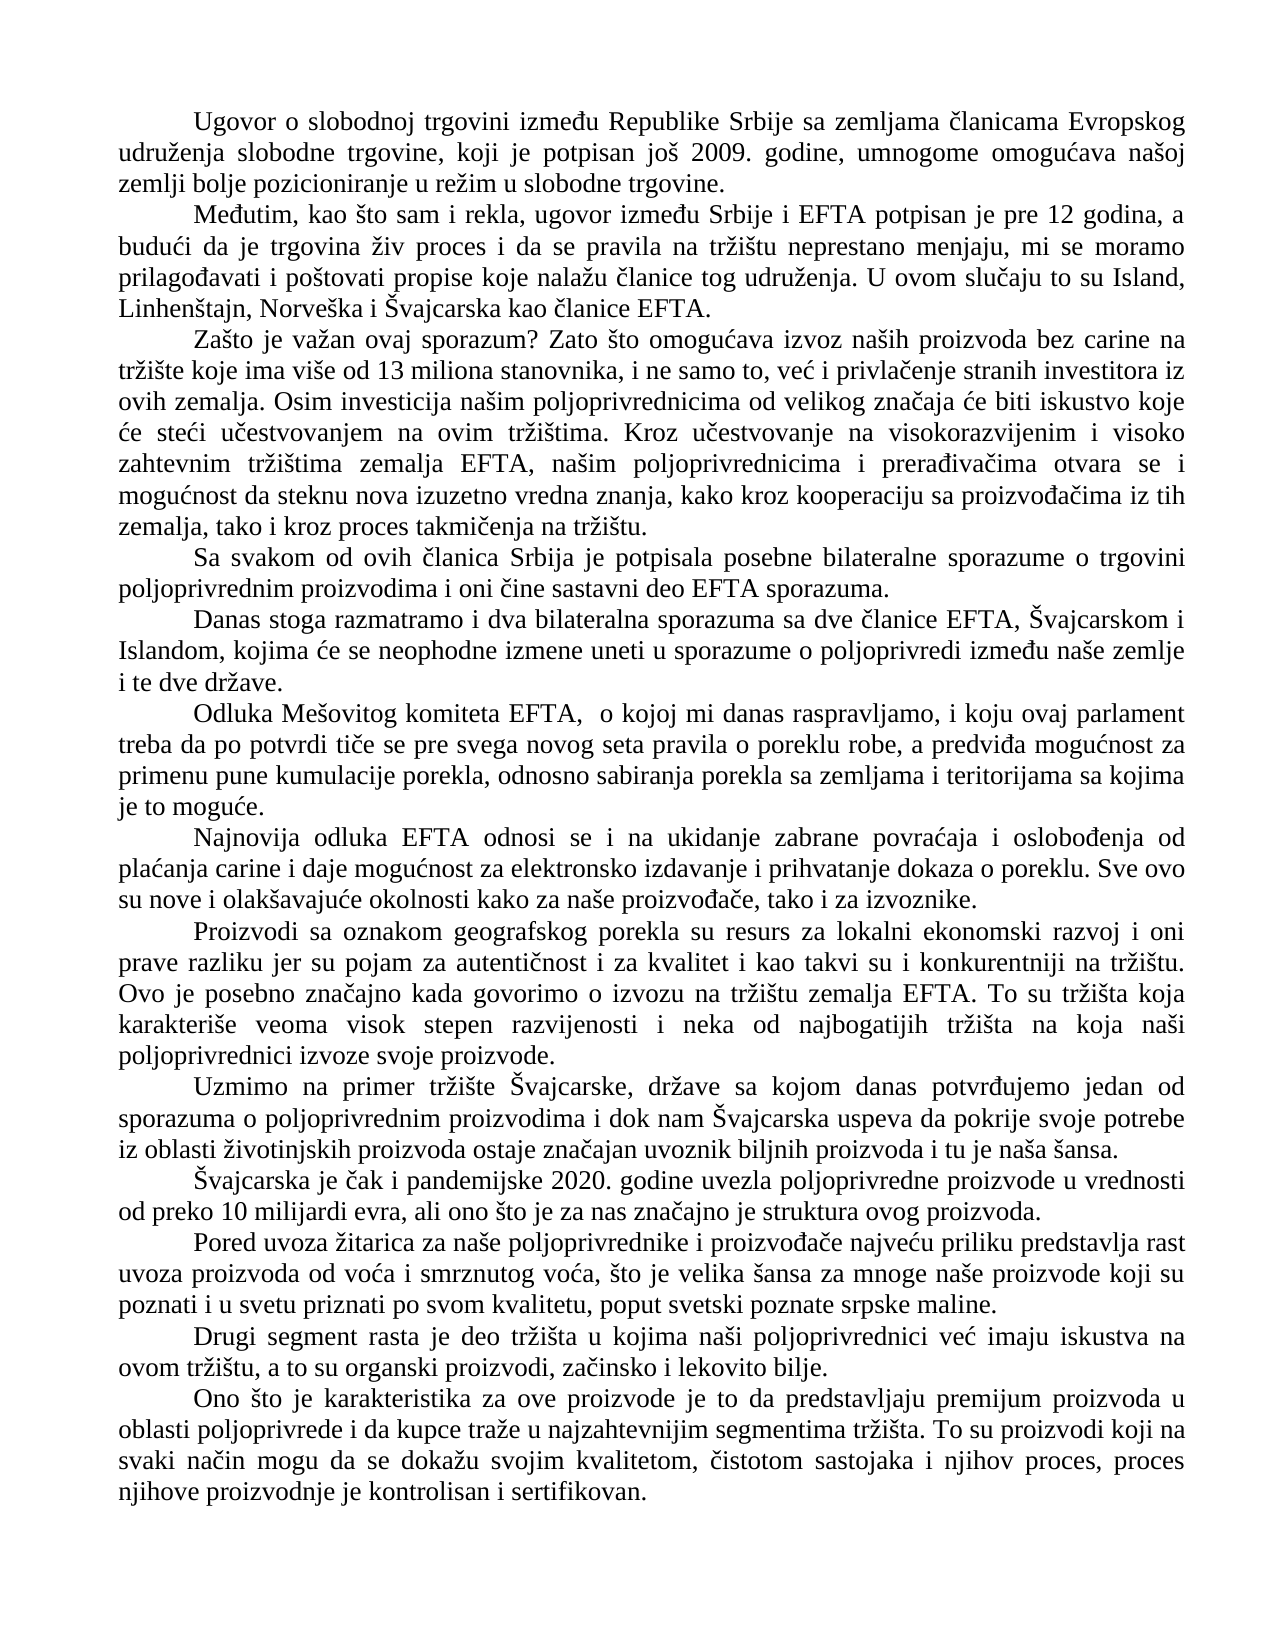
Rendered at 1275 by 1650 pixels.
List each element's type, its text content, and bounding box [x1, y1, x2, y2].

text Drugi segment rasta je deo tržišta u kojima naši poljoprivrednici već imaju iskustva na ovom tržištu, a to su organski proizvodi, začinsko i lekovito bilje. [118, 1320, 1186, 1382]
text Ugovor o slobodnoj trgovini između Republike Srbije sa zemljama članicama Evropskog udruženja slobodne trgovine, koji je potpisan još 2009. godine, umnogome omogućava našoj zemlji bolje pozicioniranje u režim u slobodne trgovine. [118, 105, 1186, 198]
text Pored uvoza žitarica za naše poljoprivrednike i proizvođače najveću priliku predstavlja rast uvoza proizvoda od voća i smrznutog voća, što je velika šansa za mnoge naše proizvode koji su poznati i u svetu priznati po svom kvalitetu, poput svetski poznate srpske maline. [118, 1226, 1186, 1320]
text Međutim, kao što sam i rekla, ugovor između Srbije i EFTA potpisan je pre 12 godina, a budući da je trgovina živ proces i da se pravila na tržištu neprestano menjaju, mi se moramo prilagođavati i poštovati propise koje nalažu članice tog udruženja. U ovom slučaju to su Island, Linhenštajn, Norveška i Švajcarska kao članice EFTA. [118, 198, 1186, 323]
text Ono što je karakteristika za ove proizvode je to da predstavljaju premijum proizvoda u oblasti poljoprivrede i da kupce traže u najzahtevnijim segmentima tržišta. To su proizvodi koji na svaki način mogu da se dokažu svojim kvalitetom, čistotom sastojaka i njihov proces, proces njihove proizvodnje je kontrolisan i sertifikovan. [118, 1382, 1186, 1507]
text Švajcarska je čak i pandemijske 2020. godine uvezla poljoprivredne proizvode u vrednosti od preko 10 milijardi evra, ali ono što je za nas značajno je struktura ovog proizvoda. [118, 1164, 1186, 1226]
text Proizvodi sa oznakom geografskog porekla su resurs za lokalni ekonomski razvoj i oni prave razliku jer su pojam za autentičnost i za kvalitet i kao takvi su i konkurentniji na tržištu. Ovo je posebno značajno kada govorimo o izvozu na tržištu zemalja EFTA. To su tržišta koja karakteriše veoma visok stepen razvijenosti i neka od najbogatijih tržišta na koja naši poljoprivrednici izvoze svoje proizvode. [118, 915, 1186, 1071]
text Uzmimo na primer tržište Švajcarske, države sa kojom danas potvrđujemo jedan od sporazuma o poljoprivrednim proizvodima i dok nam Švajcarska uspeva da pokrije svoje potrebe iz oblasti životinjskih proizvoda ostaje značajan uvoznik biljnih proizvoda i tu je naša šansa. [118, 1071, 1186, 1164]
text Danas stoga razmatramo i dva bilateralna sporazuma sa dve članice EFTA, Švajcarskom i Islandom, kojima će se neophodne izmene uneti u sporazume o poljoprivredi između naše zemlje i te dve države. [118, 603, 1186, 697]
text Sa svakom od ovih članica Srbija je potpisala posebne bilateralne sporazume o trgovini poljoprivrednim proizvodima i oni čine sastavni deo EFTA sporazuma. [118, 541, 1186, 603]
text Odluka Mešovitog komiteta EFTA, o kojoj mi danas raspravljamo, i koju ovaj parlament treba da po potvrdi tiče se pre svega novog seta pravila o poreklu robe, a predviđa mogućnost za primenu pune kumulacije porekla, odnosno sabiranja porekla sa zemljama i teritorijama sa kojima je to moguće. [118, 697, 1186, 821]
text Zašto je važan ovaj sporazum? Zato što omogućava izvoz naših proizvoda bez carine na tržište koje ima više od 13 miliona stanovnika, i ne samo to, već i privlačenje stranih investitora iz ovih zemalja. Osim investicija našim poljoprivrednicima od velikog značaja će biti iskustvo koje će steći učestvovanjem na ovim tržištima. Kroz učestvovanje na visokorazvijenim i visoko zahtevnim tržištima zemalja EFTA, našim poljoprivrednicima i prerađivačima otvara se i mogućnost da steknu nova izuzetno vredna znanja, kako kroz kooperaciju sa proizvođačima iz tih zemalja, tako i kroz proces takmičenja na tržištu. [118, 323, 1186, 541]
text Najnovija odluka EFTA odnosi se i na ukidanje zabrane povraćaja i oslobođenja od plaćanja carine i daje mogućnost za elektronsko izdavanje i prihvatanje dokaza o poreklu. Sve ovo su nove i olakšavajuće okolnosti kako za naše proizvođače, tako i za izvoznike. [118, 821, 1186, 915]
